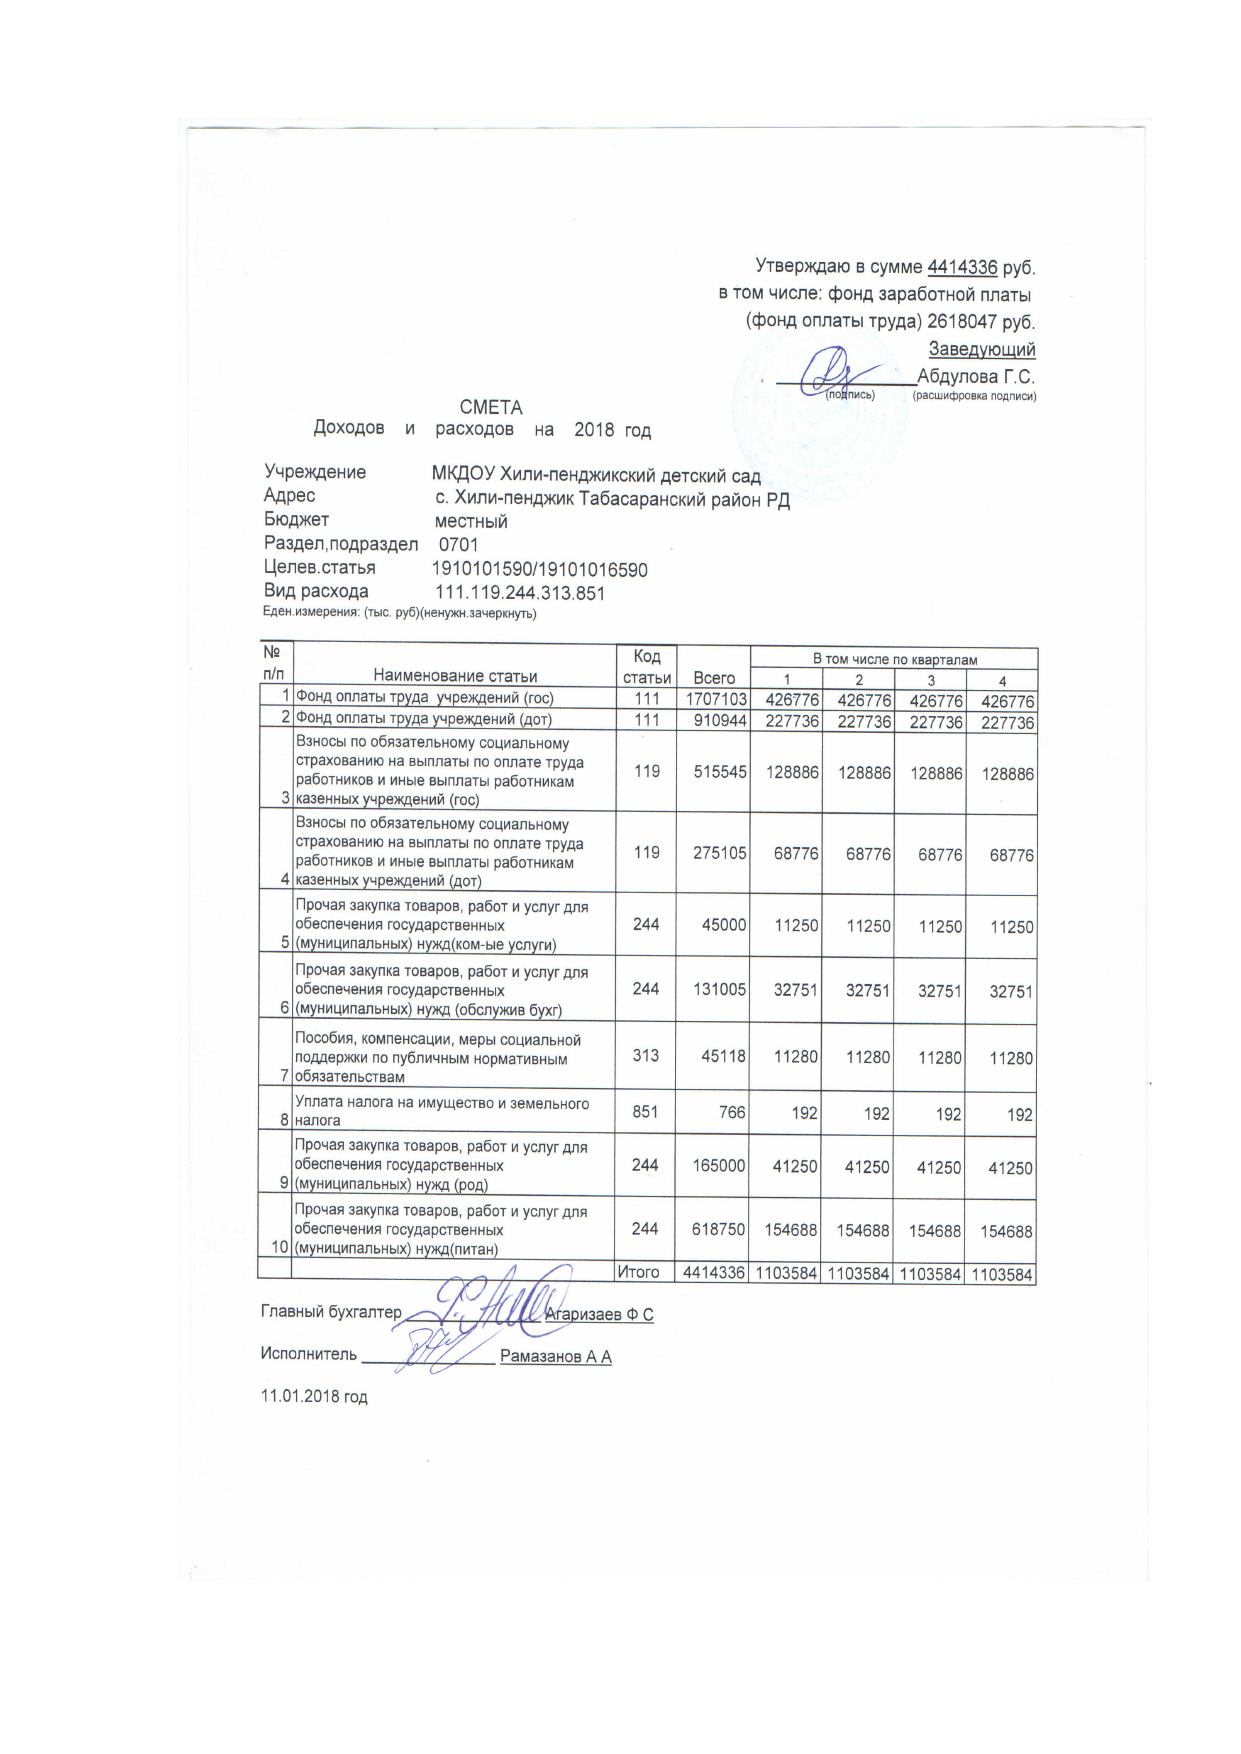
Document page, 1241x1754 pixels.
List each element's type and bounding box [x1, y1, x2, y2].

picture [177, 118, 1153, 1581]
